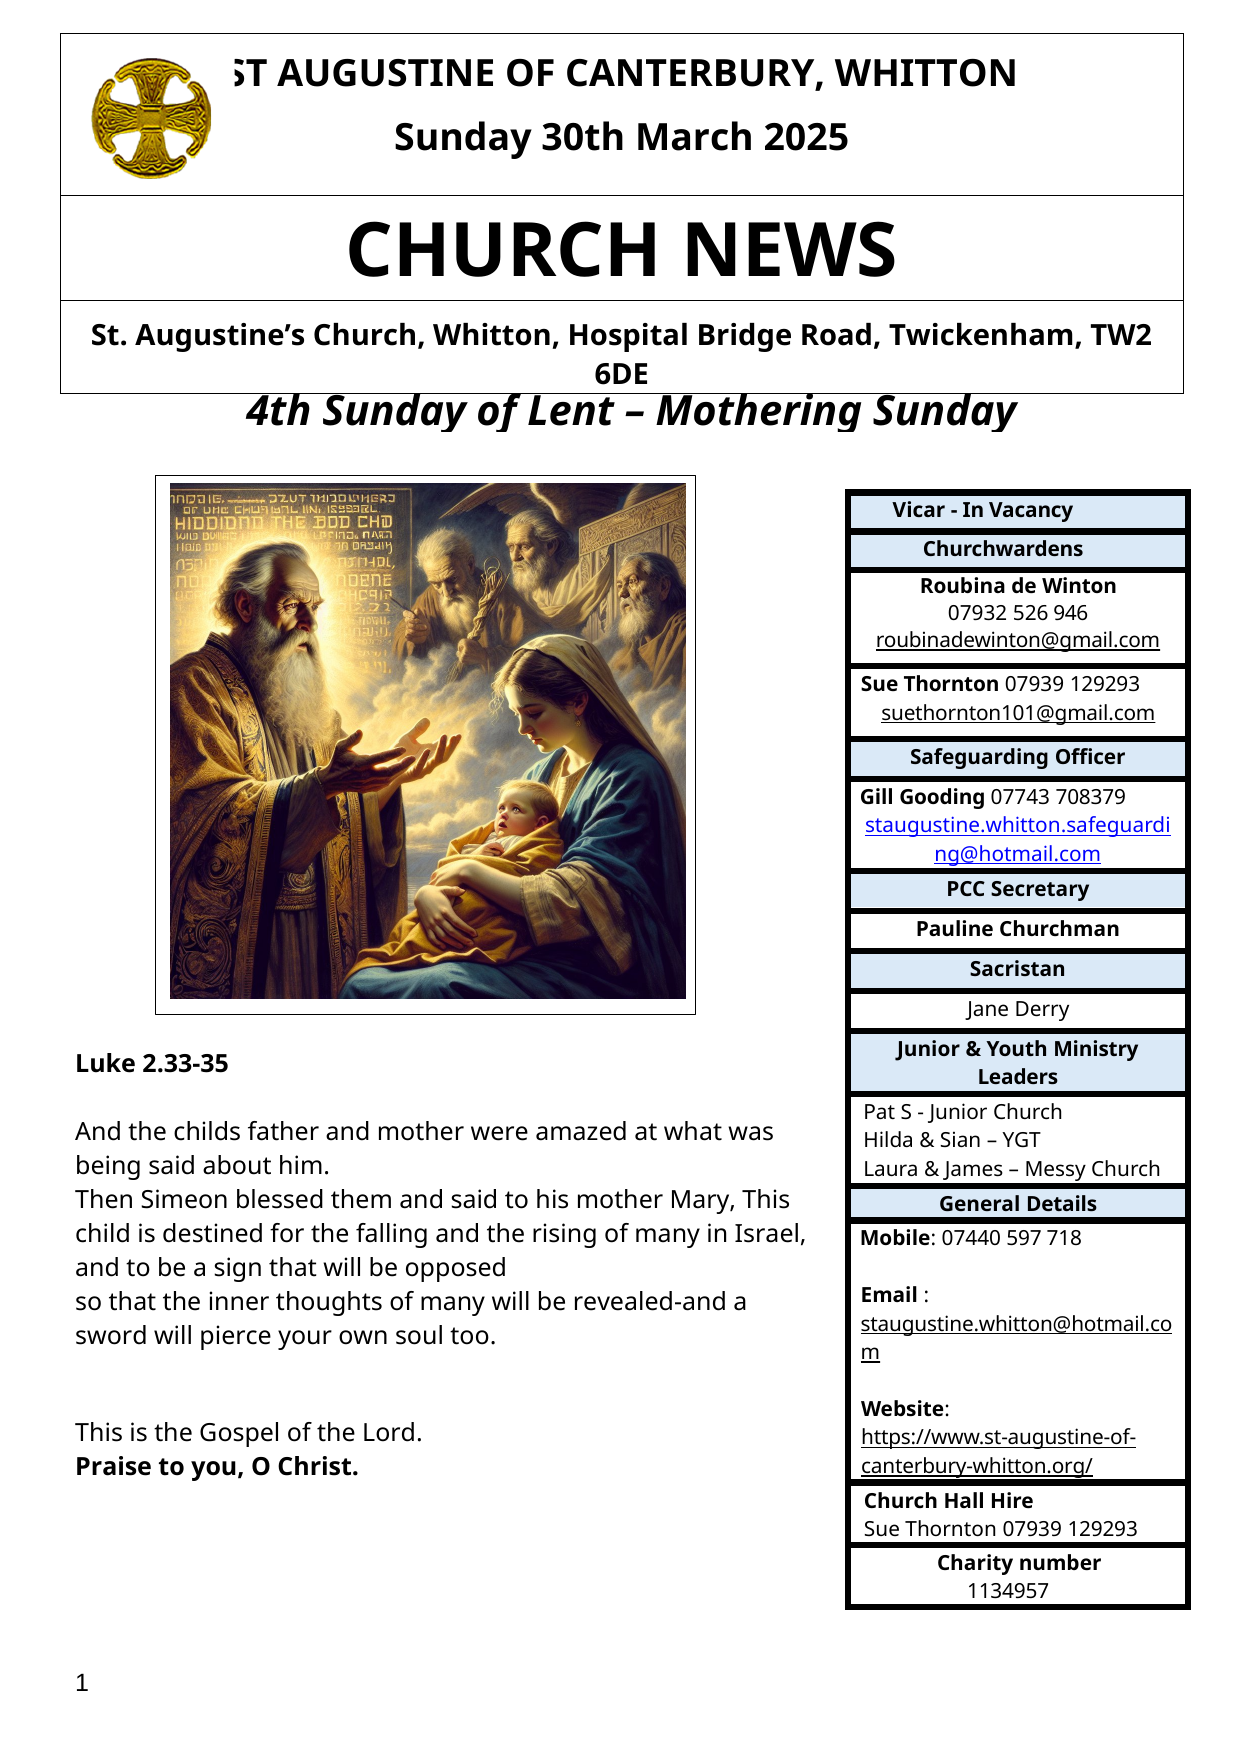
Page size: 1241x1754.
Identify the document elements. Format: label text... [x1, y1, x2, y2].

table_header ST AUGUSTINE OF CANTERBURY, WHITTON Sunday 30th March 2025 [61, 34, 1183, 195]
picture [170, 483, 686, 999]
text This is the Gospel of the Lord. [75, 1415, 829, 1449]
text so that the inner thoughts of many will be revealed-and a sword will pierce your own soul too. [75, 1284, 814, 1352]
table_cell CHURCH NEWS [61, 196, 1183, 300]
text Then Simeon blessed them and said to his mother Mary, This child is destined for the falling and the rising of many in Israel, and to be a sign that will be opposed [75, 1182, 814, 1284]
text Luke 2.33-35 [75, 1045, 814, 1079]
text And the childs father and mother were amazed at what was being said about him. [75, 1113, 814, 1182]
text Praise to you, O Christ. [75, 1449, 829, 1483]
table_cell St. Augustine’s Church, Whitton, Hospital Bridge Road, Twickenham, TW2 6DE [61, 301, 1183, 393]
